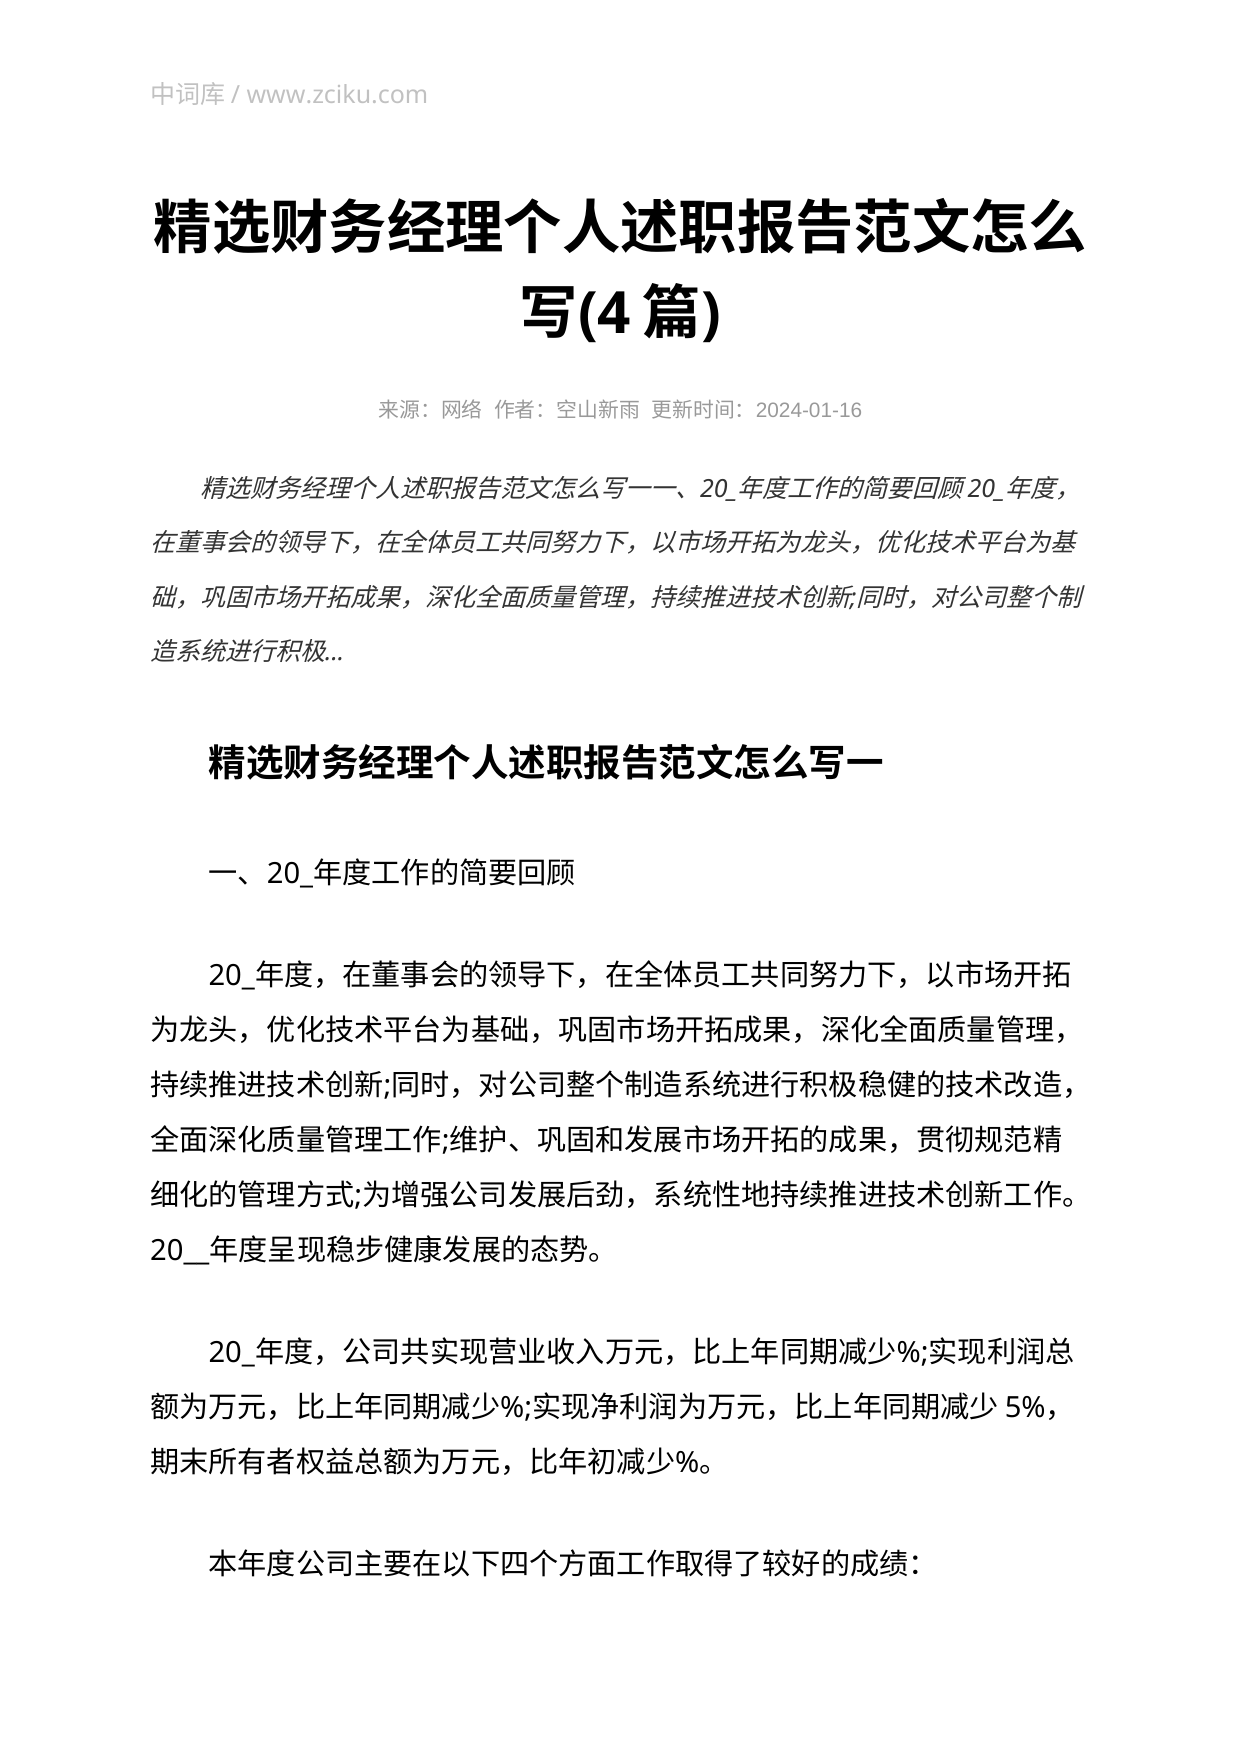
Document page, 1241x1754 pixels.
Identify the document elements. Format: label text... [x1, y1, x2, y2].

text 来源：网络 作者：空山新雨 更新时间：2024-01-16 [150, 397, 1090, 421]
subtitle 精选财务经理个人述职报告范文怎么写(4篇) [150, 181, 1090, 351]
text 本年度公司主要在以下四个方面工作取得了较好的成绩： [150, 1541, 1090, 1583]
text 20_年度，在董事会的领导下，在全体员工共同努力下，以市场开拓为龙头，优化技术平台为基础，巩固市场开拓成果，深化全面质量管理，持续推进技术创新;同时，对公司整个制造系统进行积极稳健的技术改造，全面深化质量管理工作;维护、巩固和发展市场开拓的成果，贯彻规范精细化的管理方式;为增强公司发展后劲，系统性地持续推进技术创新工作。20__年度呈现稳步健康发展的态势。 [150, 952, 1090, 1269]
text 一、20_年度工作的简要回顾 [150, 850, 1090, 892]
text 精选财务经理个人述职报告范文怎么写一一、20_年度工作的简要回顾20_年度，在董事会的领导下，在全体员工共同努力下，以市场开拓为龙头，优化技术平台为基础，巩固市场开拓成果，深化全面质量管理，持续推进技术创新;同时，对公司整个制造系统进行积极... [150, 468, 1090, 668]
text 精选财务经理个人述职报告范文怎么写一 [150, 733, 1090, 787]
text 20_年度，公司共实现营业收入万元，比上年同期减少%;实现利润总额为万元，比上年同期减少%;实现净利润为万元，比上年同期减少5%，期末所有者权益总额为万元，比年初减少%。 [150, 1329, 1090, 1481]
